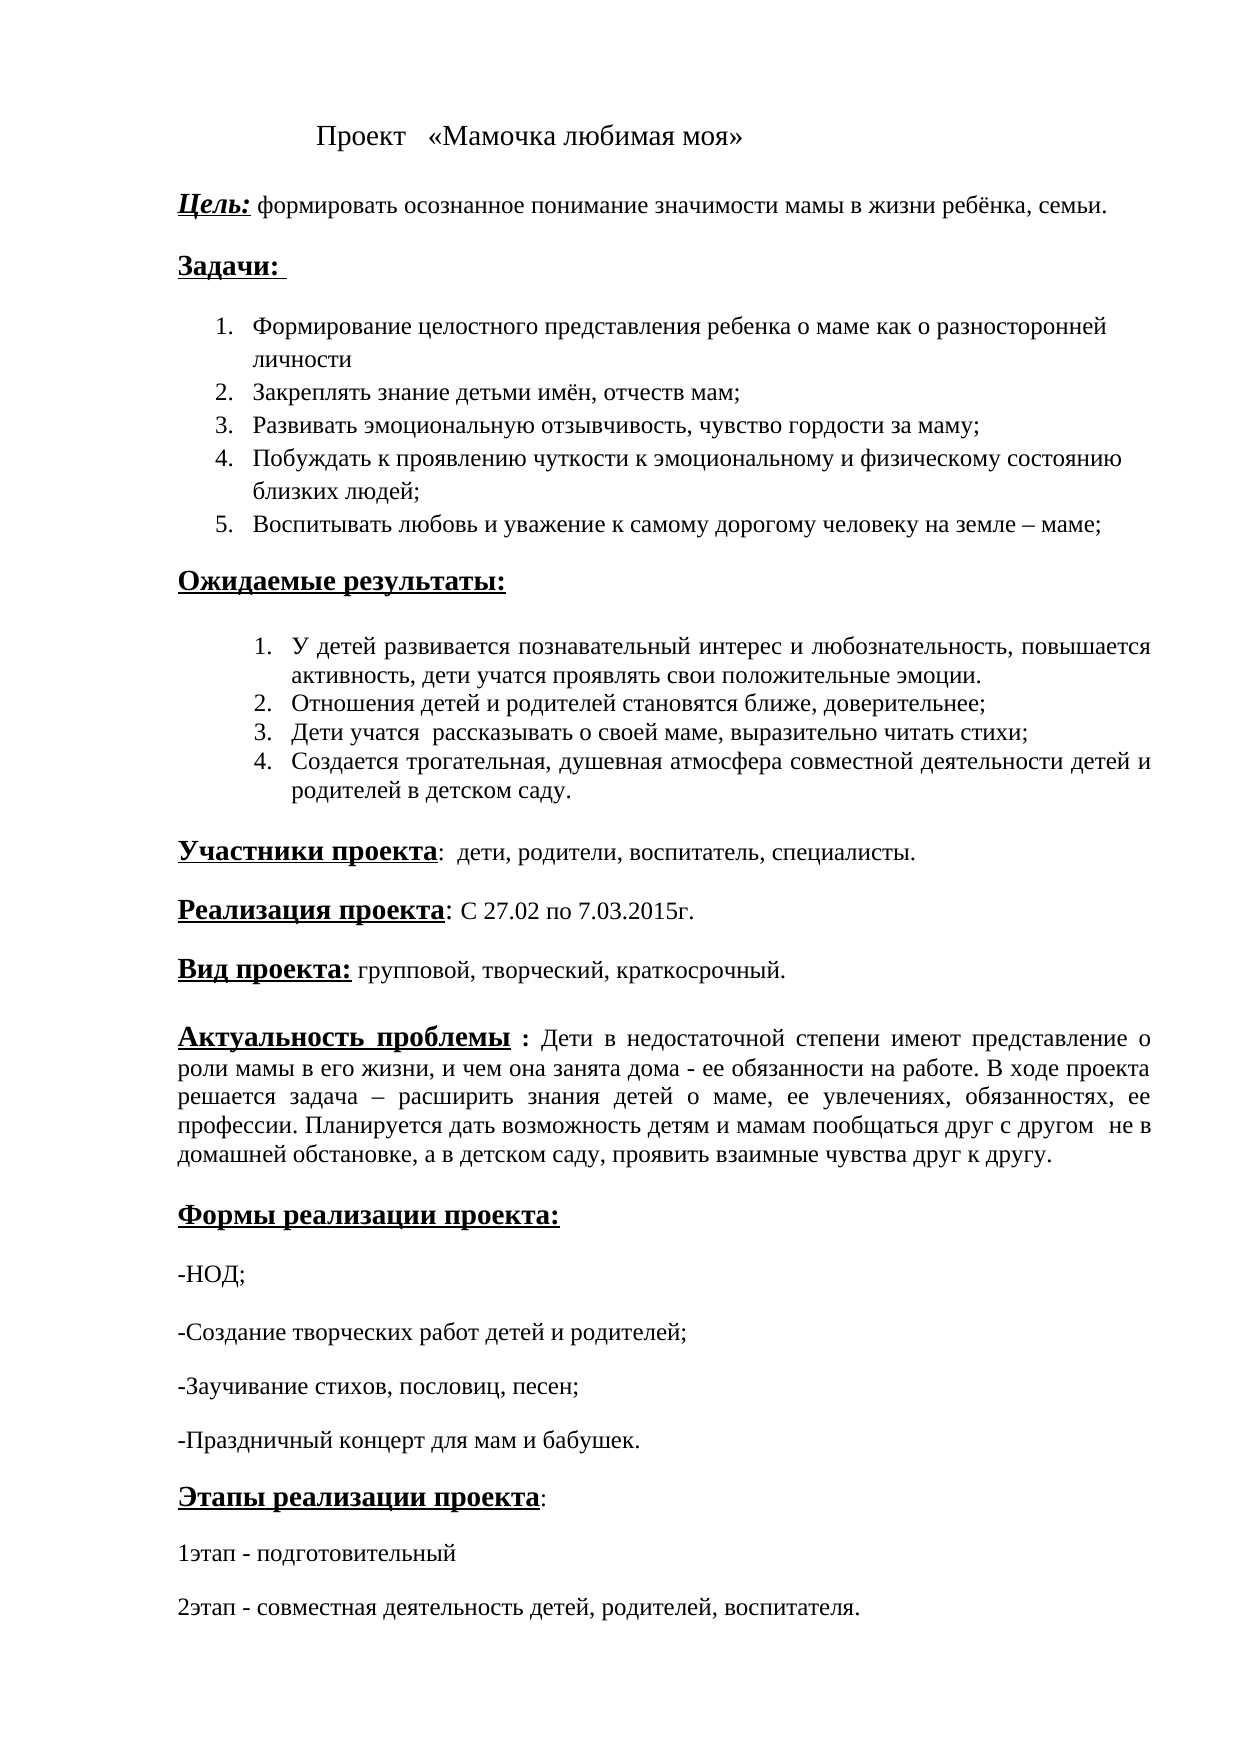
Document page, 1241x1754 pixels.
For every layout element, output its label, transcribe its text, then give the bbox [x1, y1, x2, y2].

text 1этап - подготовительный [177, 1538, 1152, 1567]
text Задачи: [177, 248, 1152, 282]
list Воспитывать любовь и уважение к самому дорогому человеку на земле – маме; [215, 509, 1152, 538]
list Отношения детей и родителей становятся ближе, доверительнее; [254, 688, 1152, 717]
list Формирование целостного представления ребенка о маме как о разносторонней личности [215, 311, 1152, 373]
list Побуждать к проявлению чуткости к эмоциональному и физическому состоянию близких людей; [215, 443, 1152, 505]
text Участники проекта: дети, родители, воспитатель, специалисты. [177, 833, 1152, 866]
text Проект «Мамочка любимая моя» [177, 118, 1152, 152]
list Создается трогательная, душевная атмосфера совместной деятельности детей и родителей в детском саду. [254, 746, 1152, 803]
text Актуальность проблемы : Дети в недостаточной степени имеют представление о роли мамы в его жизни, и чем она занята дома - ее обязанности на работе. В ходе проекта решается задача – расширить знания детей о маме, ее увлечениях, обязанностях, ее профессии. Планируется дать возможность детям и мамам пообщаться друг с другом не в домашней обстановке, а в детском саду, проявить взаимные чувства друг к другу. [177, 1019, 1152, 1168]
text -НОД; [177, 1259, 1152, 1288]
list Развивать эмоциональную отзывчивость, чувство гордости за маму; [215, 410, 1152, 439]
text Ожидаемые результаты: [177, 563, 1152, 597]
list Закреплять знание детьми имён, отчеств мам; [215, 377, 1152, 406]
text Реализация проекта: С 27.02 по 7.03.2015г. [177, 892, 1152, 926]
text -Заучивание стихов, пословиц, песен; [177, 1371, 1152, 1400]
text Этапы реализации проекта: [177, 1479, 1152, 1512]
text 2этап - совместная деятельность детей, родителей, воспитателя. [177, 1592, 1152, 1621]
list Дети учатся рассказывать о своей маме, выразительно читать стихи; [254, 717, 1152, 746]
text Цель: формировать осознанное понимание значимости мамы в жизни ребёнка, семьи. [177, 186, 1152, 219]
text Вид проекта: групповой, творческий, краткосрочный. [177, 951, 1152, 985]
text -Праздничный концерт для мам и бабушек. [177, 1425, 1152, 1454]
text -Создание творческих работ детей и родителей; [177, 1317, 1152, 1346]
list У детей развивается познавательный интерес и любознательность, повышается активность, дети учатся проявлять свои положительные эмоции. [254, 631, 1152, 688]
text Формы реализации проекта: [177, 1197, 1152, 1230]
